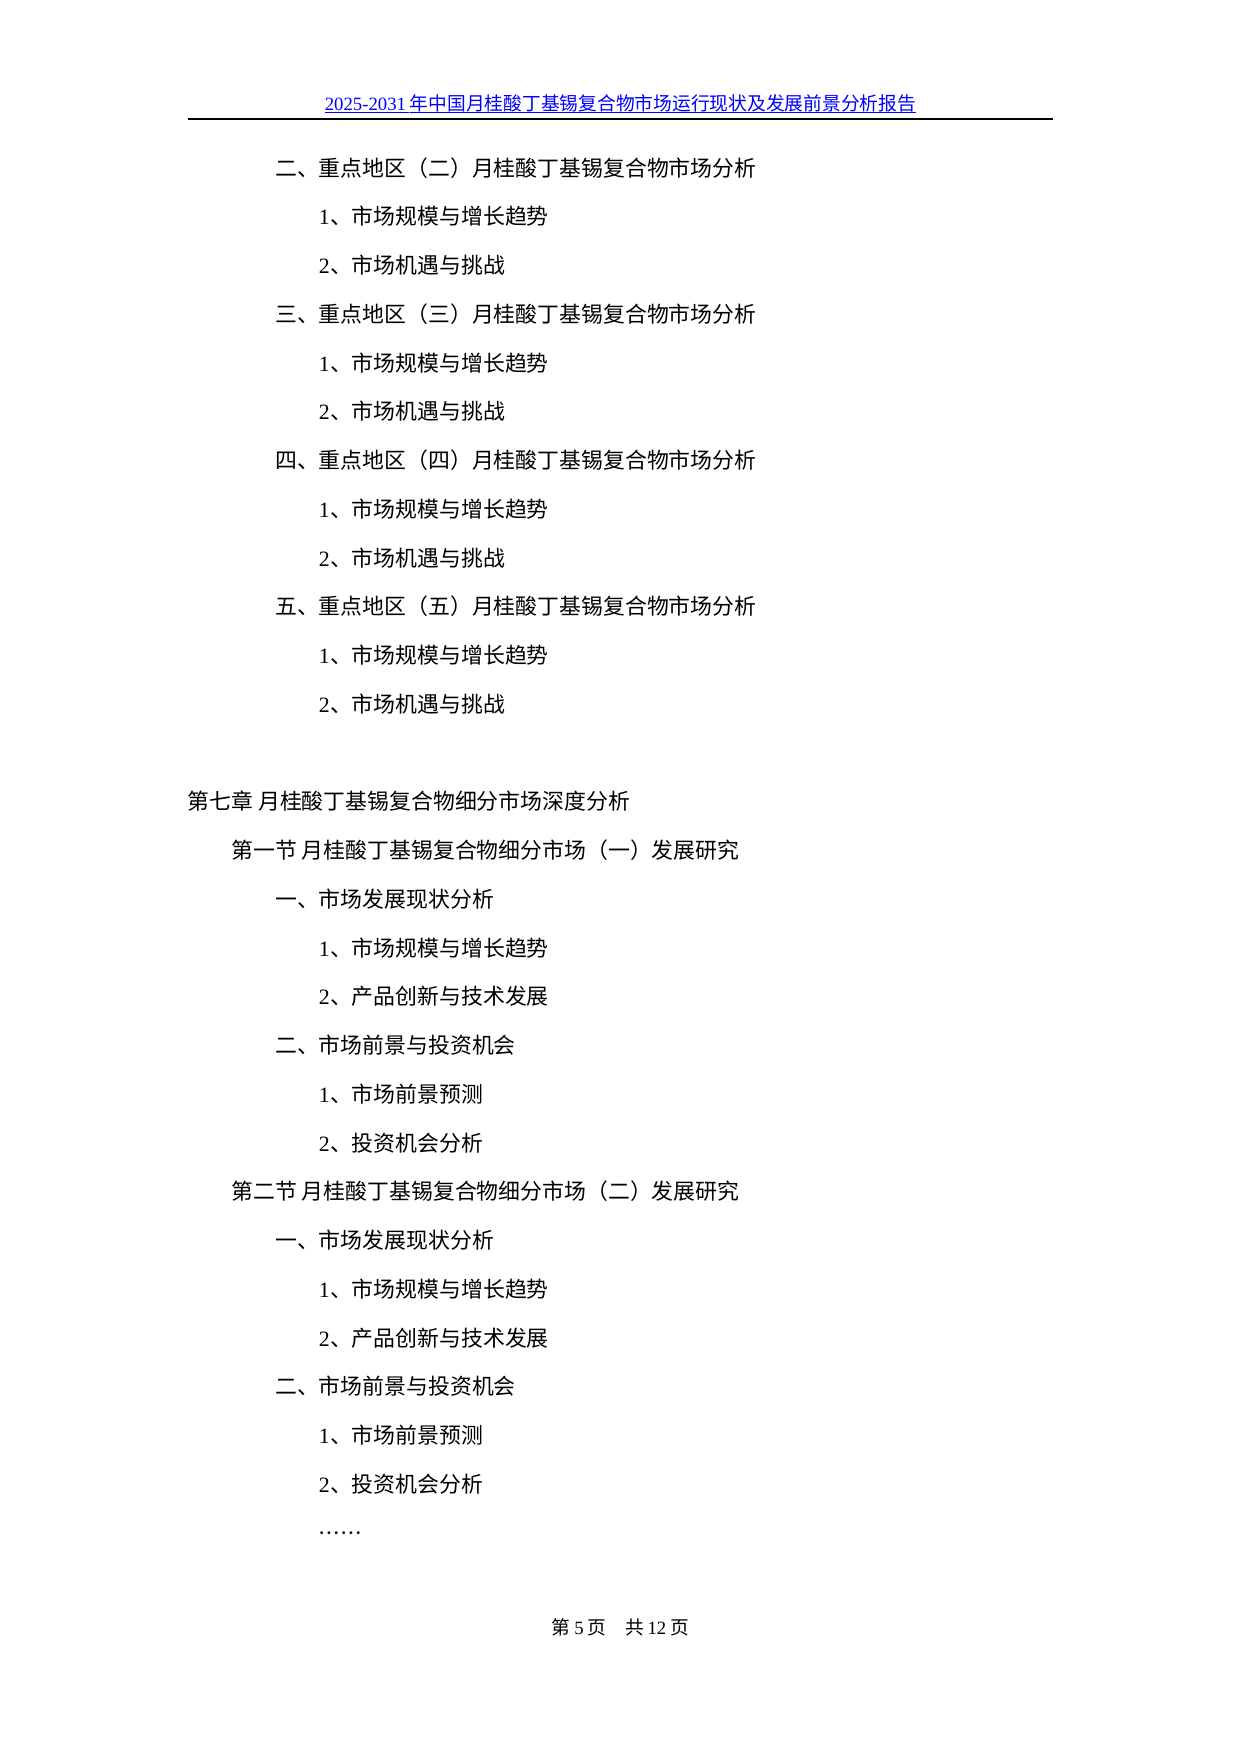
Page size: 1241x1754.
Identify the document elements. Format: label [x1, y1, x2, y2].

text [187, 150, 1053, 1548]
